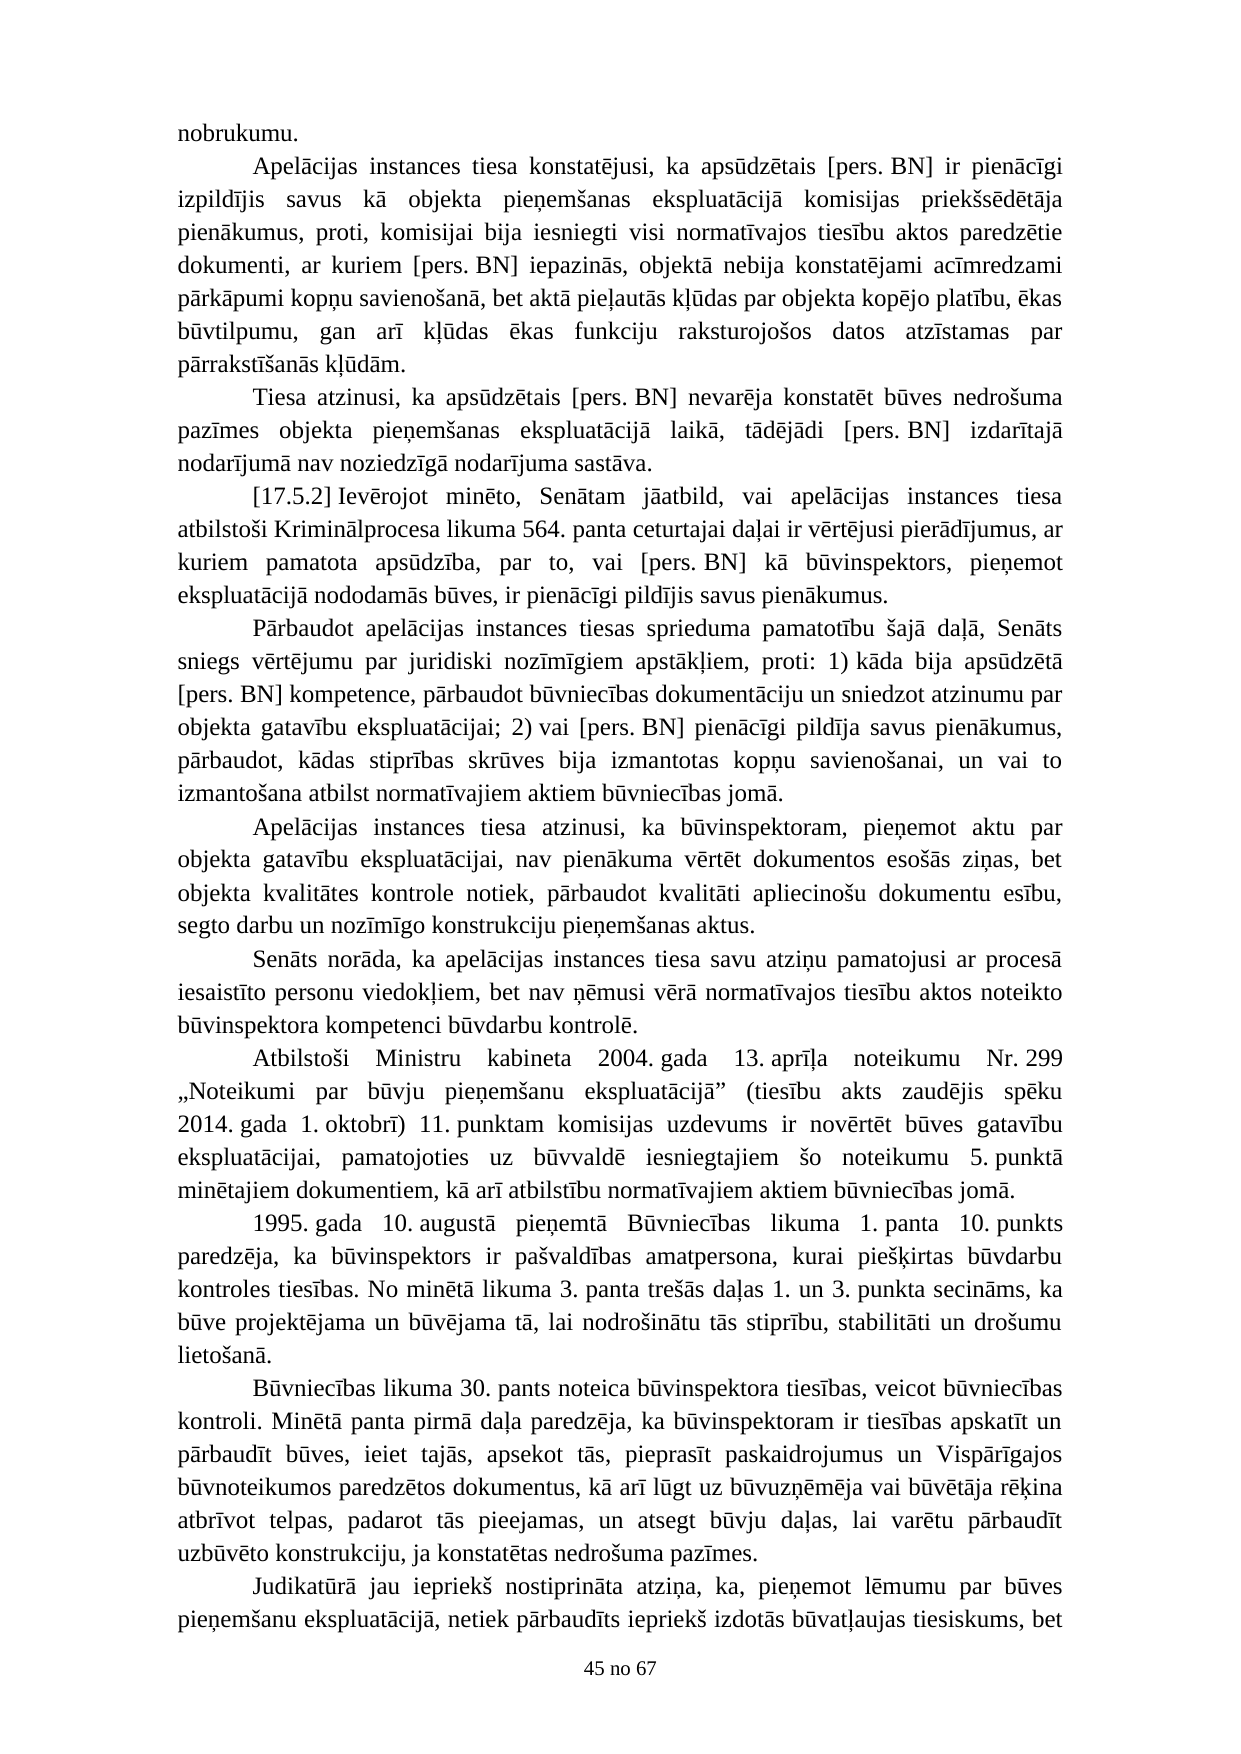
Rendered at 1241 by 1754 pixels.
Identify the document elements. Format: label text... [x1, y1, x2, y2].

text [17.5.2] Ievērojot minēto, Senātam jāatbild, vai apelācijas instances tiesa atbilstoši Kriminālprocesa likuma 564. panta ceturtajai daļai ir vērtējusi pierādījumus, ar kuriem pamatota apsūdzība, par to, vai [pers. BN] kā būvinspektors, pieņemot ekspluatācijā nododamās būves, ir pienācīgi pildījis savus pienākumus. [177, 481, 1063, 609]
text Būvniecības likuma 30. pants noteica būvinspektora tiesības, veicot būvniecības kontroli. Minētā panta pirmā daļa paredzēja, ka būvinspektoram ir tiesības apskatīt un pārbaudīt būves, ieiet tajās, apsekot tās, pieprasīt paskaidrojumus un Vispārīgajos būvnoteikumos paredzētos dokumentus, kā arī lūgt uz būvuzņēmēja vai būvētāja rēķina atbrīvot telpas, padarot tās pieejamas, un atsegt būvju daļas, lai varētu pārbaudīt uzbūvēto konstrukciju, ja konstatētas nedrošuma pazīmes. [177, 1373, 1063, 1567]
text Apelācijas instances tiesa konstatējusi, ka apsūdzētais [pers. BN] ir pienācīgi izpildījis savus kā objekta pieņemšanas ekspluatācijā komisijas priekšsēdētāja pienākumus, proti, komisijai bija iesniegti visi normatīvajos tiesību aktos paredzētie dokumenti, ar kuriem [pers. BN] iepazinās, objektā nebija konstatējami acīmredzami pārkāpumi kopņu savienošanā, bet aktā pieļautās kļūdas par objekta kopējo platību, ēkas būvtilpumu, gan arī kļūdas ēkas funkciju raksturojošos datos atzīstamas par pārrakstīšanās kļūdām. [177, 151, 1063, 378]
text Senāts norāda, ka apelācijas instances tiesa savu atziņu pamatojusi ar procesā iesaistīto personu viedokļiem, bet nav ņēmusi vērā normatīvajos tiesību aktos noteikto būvinspektora kompetenci būvdarbu kontrolē. [177, 944, 1063, 1038]
text Apelācijas instances tiesa atzinusi, ka būvinspektoram, pieņemot aktu par objekta gatavību ekspluatācijai, nav pienākuma vērtēt dokumentos esošās ziņas, bet objekta kvalitātes kontrole notiek, pārbaudot kvalitāti apliecinošu dokumentu esību, segto darbu un nozīmīgo konstrukciju pieņemšanas aktus. [177, 812, 1063, 939]
text Tiesa atzinusi, ka apsūdzētais [pers. BN] nevarēja konstatēt būves nedrošuma pazīmes objekta pieņemšanas ekspluatācijā laikā, tādējādi [pers. BN] izdarītajā nodarījumā nav noziedzīgā nodarījuma sastāva. [177, 382, 1063, 477]
text 1995. gada 10. augustā pieņemtā Būvniecības likuma 1. panta 10. punkts paredzēja, ka būvinspektors ir pašvaldības amatpersona, kurai piešķirtas būvdarbu kontroles tiesības. No minētā likuma 3. panta trešās daļas 1. un 3. punkta secināms, ka būve projektējama un būvējama tā, lai nodrošinātu tās stiprību, stabilitāti un drošumu lietošanā. [177, 1208, 1063, 1369]
text Atbilstoši Ministru kabineta 2004. gada 13. aprīļa noteikumu Nr. 299 „Noteikumi par būvju pieņemšanu ekspluatācijā” (tiesību akts zaudējis spēku 2014. gada 1. oktobrī) 11. punktam komisijas uzdevums ir novērtēt būves gatavību ekspluatācijai, pamatojoties uz būvvaldē iesniegtajiem šo noteikumu 5. punktā minētajiem dokumentiem, kā arī atbilstību normatīvajiem aktiem būvniecības jomā. [177, 1043, 1063, 1203]
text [177, 118, 1063, 147]
text Pārbaudot apelācijas instances tiesas sprieduma pamatotību šajā daļā, Senāts sniegs vērtējumu par juridiski nozīmīgiem apstākļiem, proti: 1) kāda bija apsūdzētā [pers. BN] kompetence, pārbaudot būvniecības dokumentāciju un sniedzot atzinumu par objekta gatavību ekspluatācijai; 2) vai [pers. BN] pienācīgi pildīja savus pienākumus, pārbaudot, kādas stiprības skrūves bija izmantotas kopņu savienošanai, un vai to izmantošana atbilst normatīvajiem aktiem būvniecības jomā. [177, 613, 1063, 807]
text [177, 1571, 1063, 1633]
